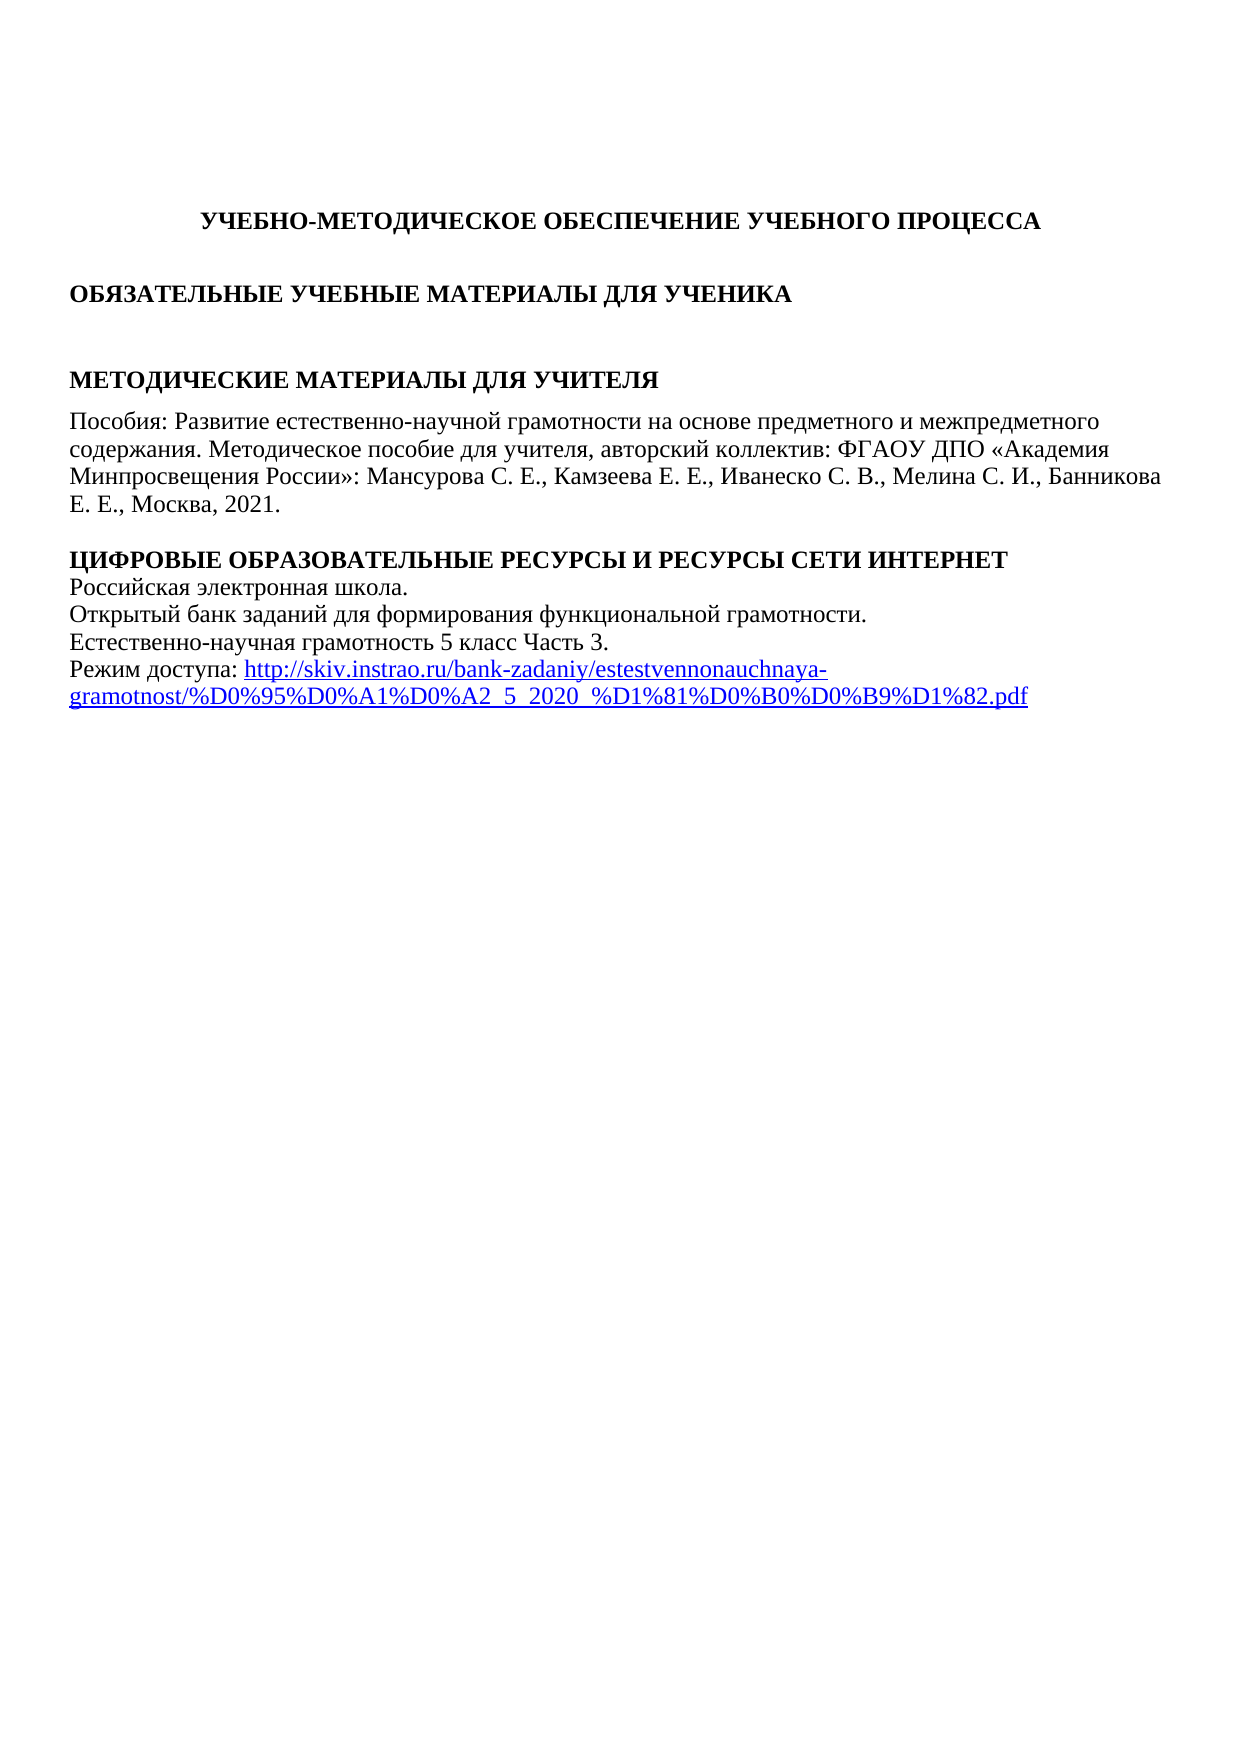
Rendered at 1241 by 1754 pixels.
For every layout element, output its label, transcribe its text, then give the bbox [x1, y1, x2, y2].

text Российская электронная школа. [69, 573, 1172, 601]
text Режим доступа: http://skiv.instrao.ru/bank-zadaniy/estestvennonauchnaya-gramotnost/%D0%95%D0%A1%D0%A2_5_2020_%D1%81%D0%B0%D0%B9%D1%82.pdf [69, 655, 1172, 710]
text Пособия: Развитие естественно-научной грамотности на основе предметного и межпредметного содержания. Методическое пособие для учителя, авторский коллектив: ФГАОУ ДПО «Академия Минпросвещения России»: Мансурова С. Е., Камзеева Е. Е., Иванеско С. В., Мелина С. И., Банникова Е. Е., Москва, 2021. [69, 408, 1172, 517]
text Открытый банк заданий для формирования функциональной грамотности. [69, 601, 1172, 628]
text ЦИФРОВЫЕ ОБРАЗОВАТЕЛЬНЫЕ РЕСУРСЫ И РЕСУРСЫ СЕТИ ИНТЕРНЕТ [69, 546, 1172, 573]
text ОБЯЗАТЕЛЬНЫЕ УЧЕБНЫЕ МАТЕРИАЛЫ ДЛЯ УЧЕНИКА [69, 279, 1172, 307]
text МЕТОДИЧЕСКИЕ МАТЕРИАЛЫ ДЛЯ УЧИТЕЛЯ [69, 365, 1172, 394]
text УЧЕБНО-МЕТОДИЧЕСКОЕ ОБЕСПЕЧЕНИЕ УЧЕБНОГО ПРОЦЕССА [69, 206, 1172, 235]
text Естественно-научная грамотность 5 класс Часть 3. [69, 628, 1172, 655]
